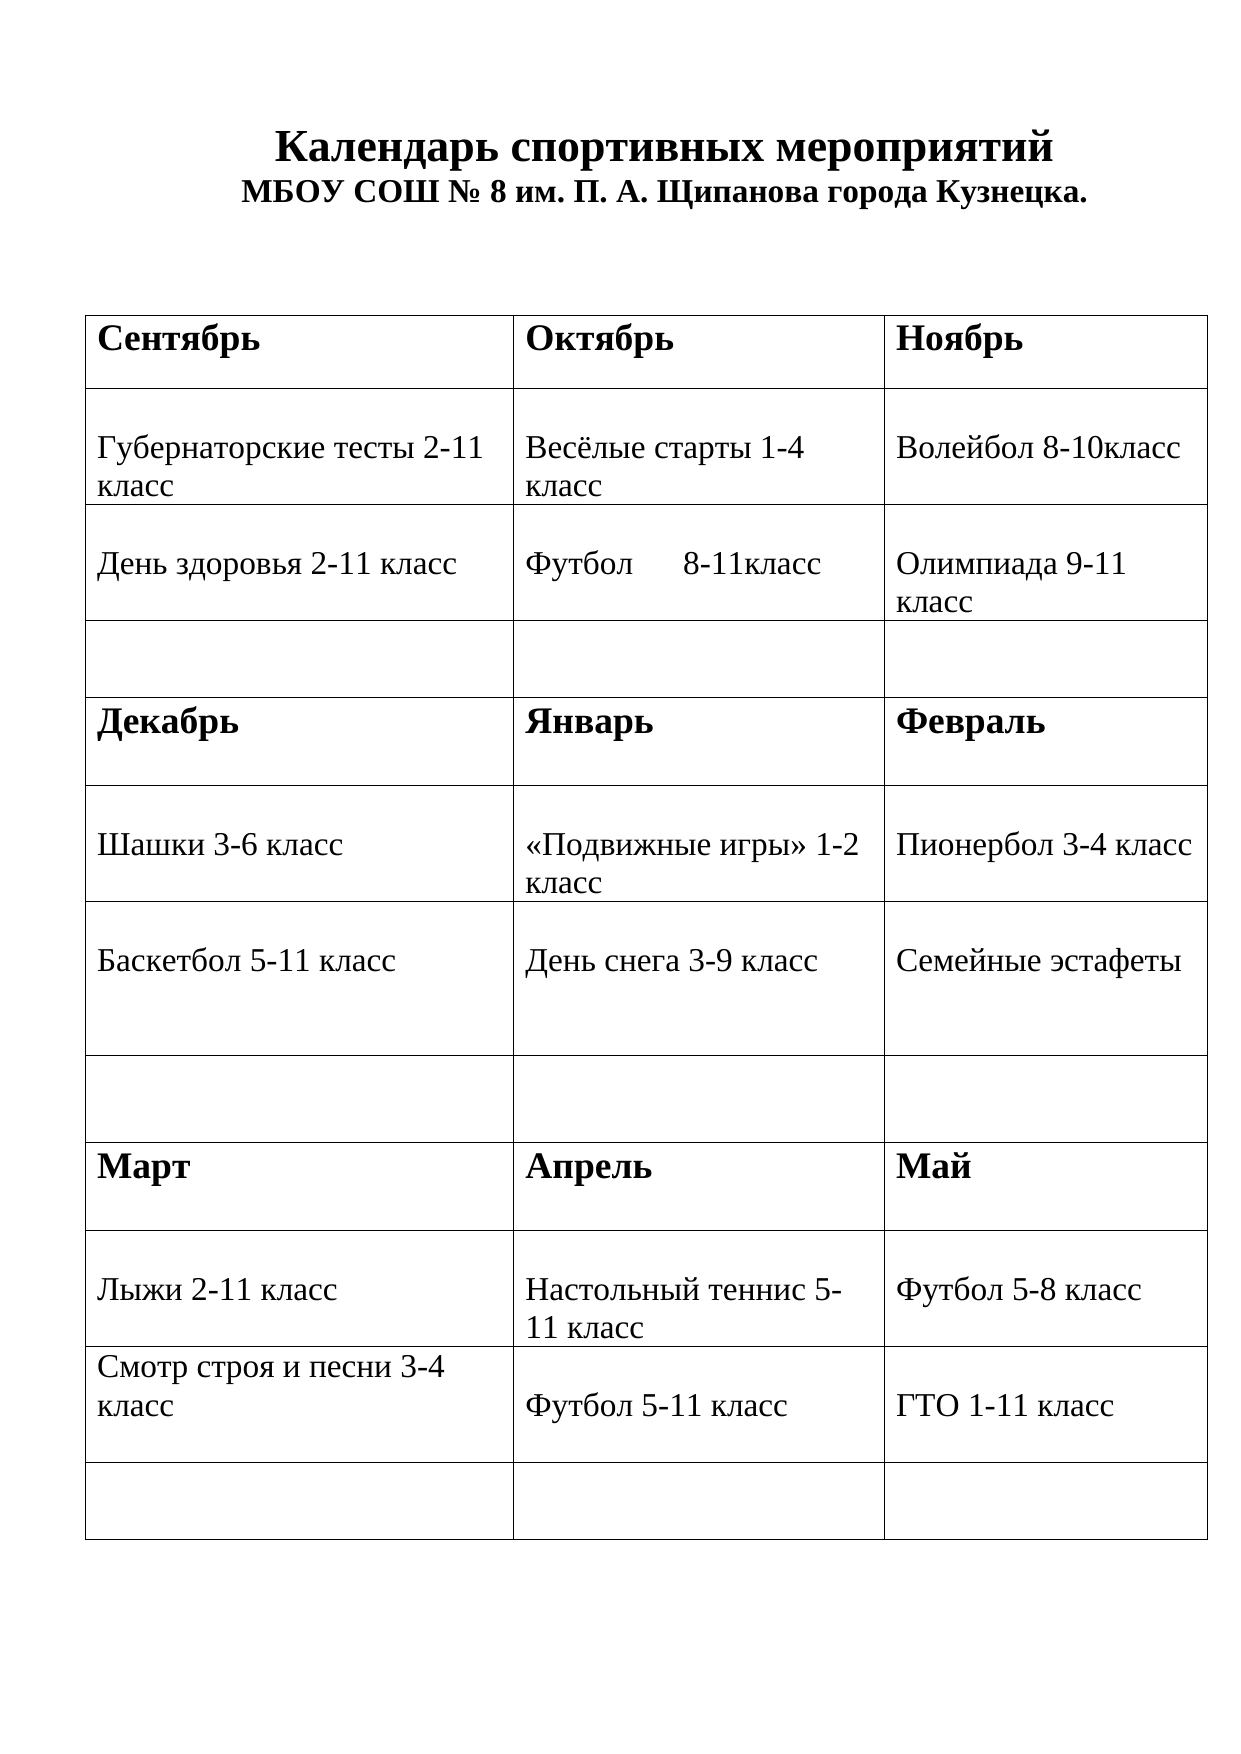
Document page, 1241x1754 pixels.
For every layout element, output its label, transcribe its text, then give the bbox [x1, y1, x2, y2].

table_cell Олимпиада 9-11 класс [885, 505, 1207, 619]
text Календарь спортивных мероприятий [177, 118, 1152, 171]
table_cell «Подвижные игры» 1-2 класс [514, 786, 884, 901]
table_cell [514, 621, 884, 697]
table_cell Пионербол 3-4 класс [885, 786, 1207, 901]
table_cell Весёлые старты 1-4 класс [514, 389, 884, 503]
table_cell Волейбол 8-10класс [885, 389, 1207, 503]
table_cell ГТО 1-11 класс [885, 1347, 1207, 1462]
table_cell Смотр строя и песни 3-4 класс [86, 1347, 513, 1462]
table_cell [514, 1463, 884, 1539]
table_cell Май [885, 1143, 1207, 1229]
table_cell Футбол 5-11 класс [514, 1347, 884, 1462]
table_cell День здоровья 2-11 класс [86, 505, 513, 619]
table_cell [514, 1056, 884, 1142]
table_cell Семейные эстафеты [885, 902, 1207, 1055]
table_cell Декабрь [86, 698, 513, 784]
table_cell Шашки 3-6 класс [86, 786, 513, 901]
table_cell [885, 1056, 1207, 1142]
table_cell [885, 621, 1207, 697]
table_cell Футбол 8-11класс [514, 505, 884, 619]
table_cell Баскетбол 5-11 класс [86, 902, 513, 1055]
table_cell Лыжи 2-11 класс [86, 1231, 513, 1346]
table_cell Настольный теннис 5-11 класс [514, 1231, 884, 1346]
table_cell Февраль [885, 698, 1207, 784]
table_header Ноябрь [885, 316, 1207, 387]
text МБОУ СОШ № 8 им. П. А. Щипанова города Кузнецка. [177, 171, 1152, 209]
table_header Октябрь [514, 316, 884, 387]
table_cell День снега 3-9 класс [514, 902, 884, 1055]
table_cell Апрель [514, 1143, 884, 1229]
table_cell [885, 1463, 1207, 1539]
table_cell Футбол 5-8 класс [885, 1231, 1207, 1346]
table_cell Март [86, 1143, 513, 1229]
table_cell [86, 1056, 513, 1142]
table_cell [86, 1463, 513, 1539]
table_header Сентябрь [86, 316, 513, 387]
table_cell [86, 621, 513, 697]
table_cell Январь [514, 698, 884, 784]
table_cell Губернаторские тесты 2-11 класс [86, 389, 513, 503]
